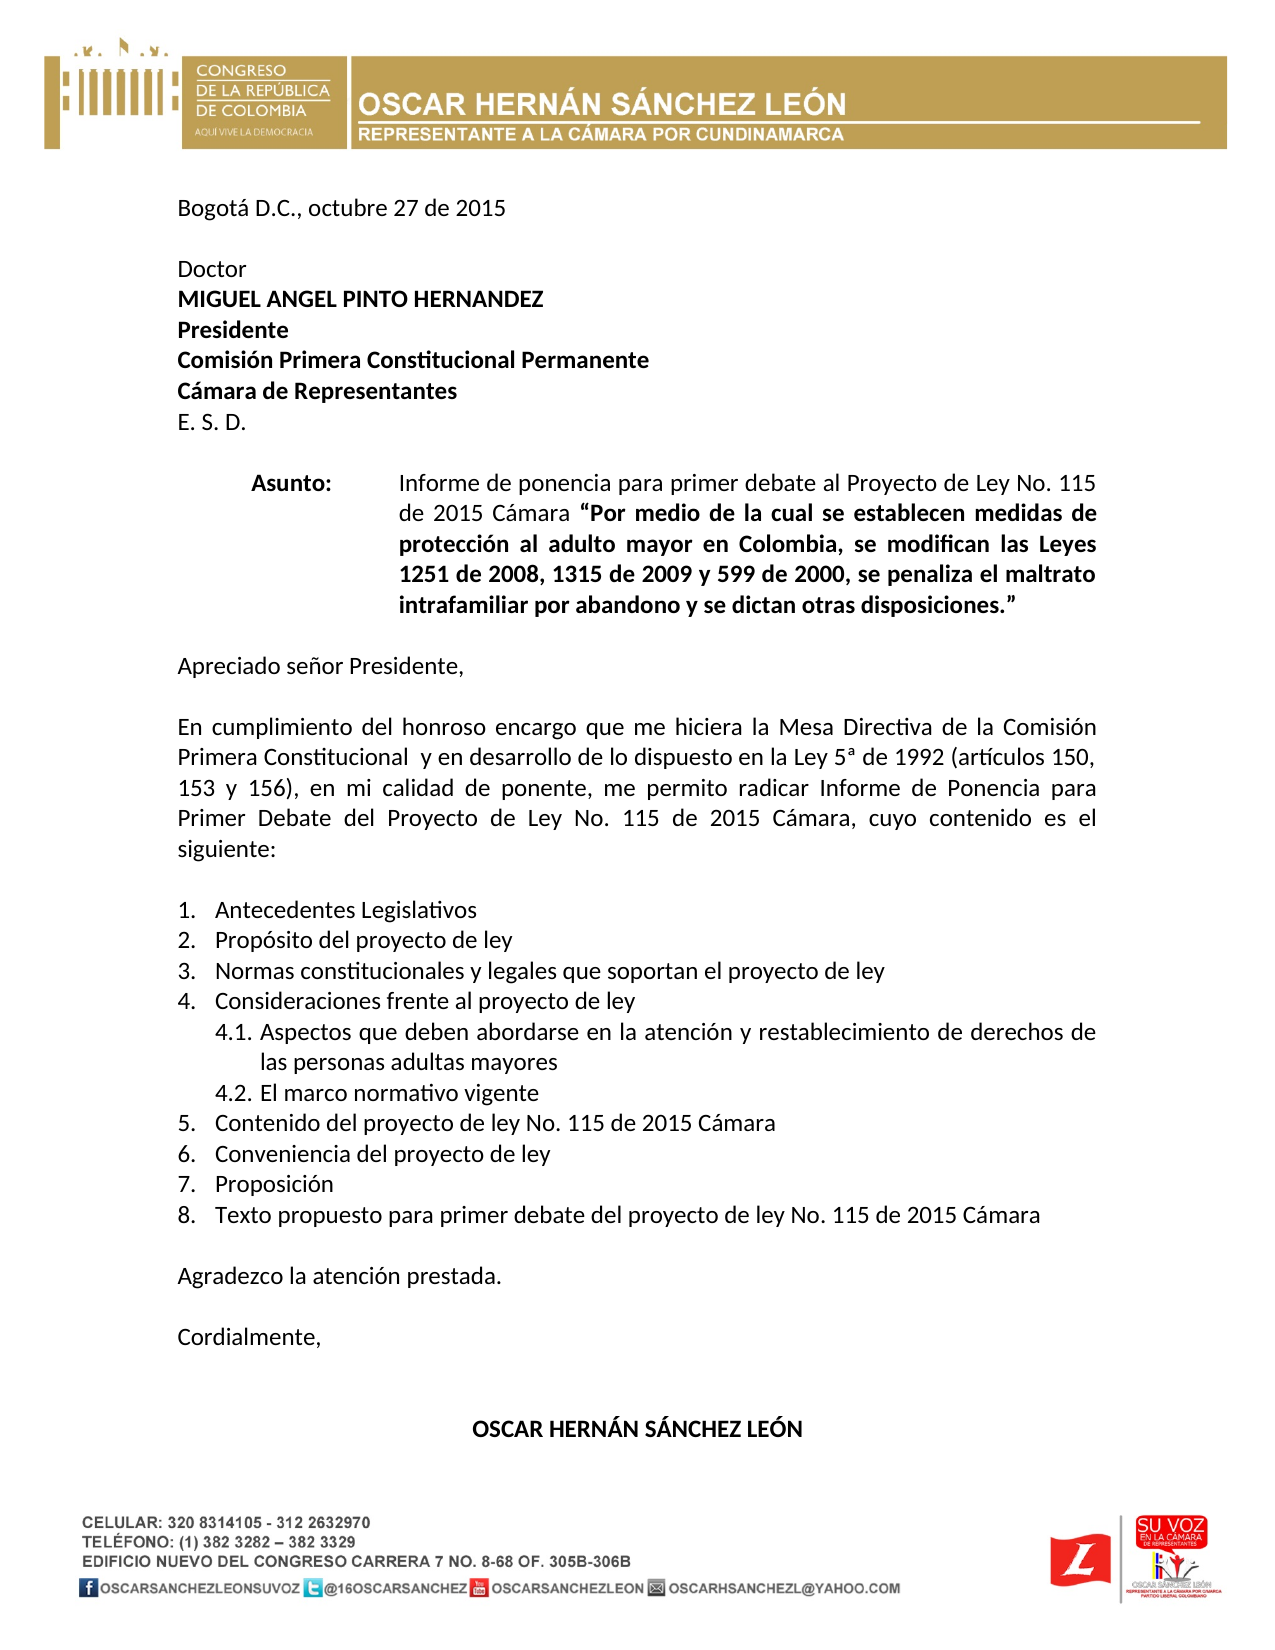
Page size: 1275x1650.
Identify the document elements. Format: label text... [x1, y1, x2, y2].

text Comisión Primera Constitucional Permanente [177, 344, 1098, 375]
text Asunto: Informe de ponencia para primer debate al Proyecto de Ley No. 115 de 2015 Cámara “Por medio de la cual se establecen medidas de protección al adulto mayor en Colombia, se modifican las Leyes 1251 de 2008, 1315 de 2009 y 599 de 2000, se penaliza el maltrato intrafamiliar por abandono y se dictan otras disposiciones.” [251, 467, 1098, 619]
text Cordialmente, [177, 1321, 1098, 1352]
text Cámara de Representantes [177, 375, 1098, 406]
list El marco normativo vigente [215, 1077, 1098, 1108]
list Proposición [177, 1169, 1098, 1199]
text MIGUEL ANGEL PINTO HERNANDEZ [177, 283, 1098, 314]
list Aspectos que deben abordarse en la atención y restablecimiento de derechos de las personas adultas mayores [215, 1016, 1098, 1077]
list Contenido del proyecto de ley No. 115 de 2015 Cámara [177, 1108, 1098, 1138]
text Agradezco la atención prestada. [177, 1260, 1098, 1291]
list Consideraciones frente al proyecto de ley [177, 986, 1098, 1016]
list Normas constitucionales y legales que soportan el proyecto de ley [177, 955, 1098, 986]
picture [44, 1507, 1228, 1608]
list Texto propuesto para primer debate del proyecto de ley No. 115 de 2015 Cámara [177, 1199, 1098, 1230]
text OSCAR HERNÁN SÁNCHEZ LEÓN [177, 1413, 1098, 1443]
text En cumplimiento del honroso encargo que me hiciera la Mesa Directiva de la Comisión Primera Constitucional y en desarrollo de lo dispuesto en la Ley 5ª de 1992 (artículos 150, 153 y 156), en mi calidad de ponente, me permito radicar Informe de Ponencia para Primer Debate del Proyecto de Ley No. 115 de 2015 Cámara, cuyo contenido es el siguiente: [177, 711, 1098, 863]
text E. S. D. [177, 406, 1098, 436]
list Conveniencia del proyecto de ley [177, 1138, 1098, 1169]
list Antecedentes Legislativos [177, 894, 1098, 924]
text Doctor [177, 253, 1098, 283]
text Bogotá D.C., octubre 27 de 2015 [177, 192, 1098, 222]
text Presidente [177, 314, 1098, 344]
list Propósito del proyecto de ley [177, 924, 1098, 955]
text Apreciado señor Presidente, [177, 650, 1098, 680]
picture [44, 29, 1228, 160]
